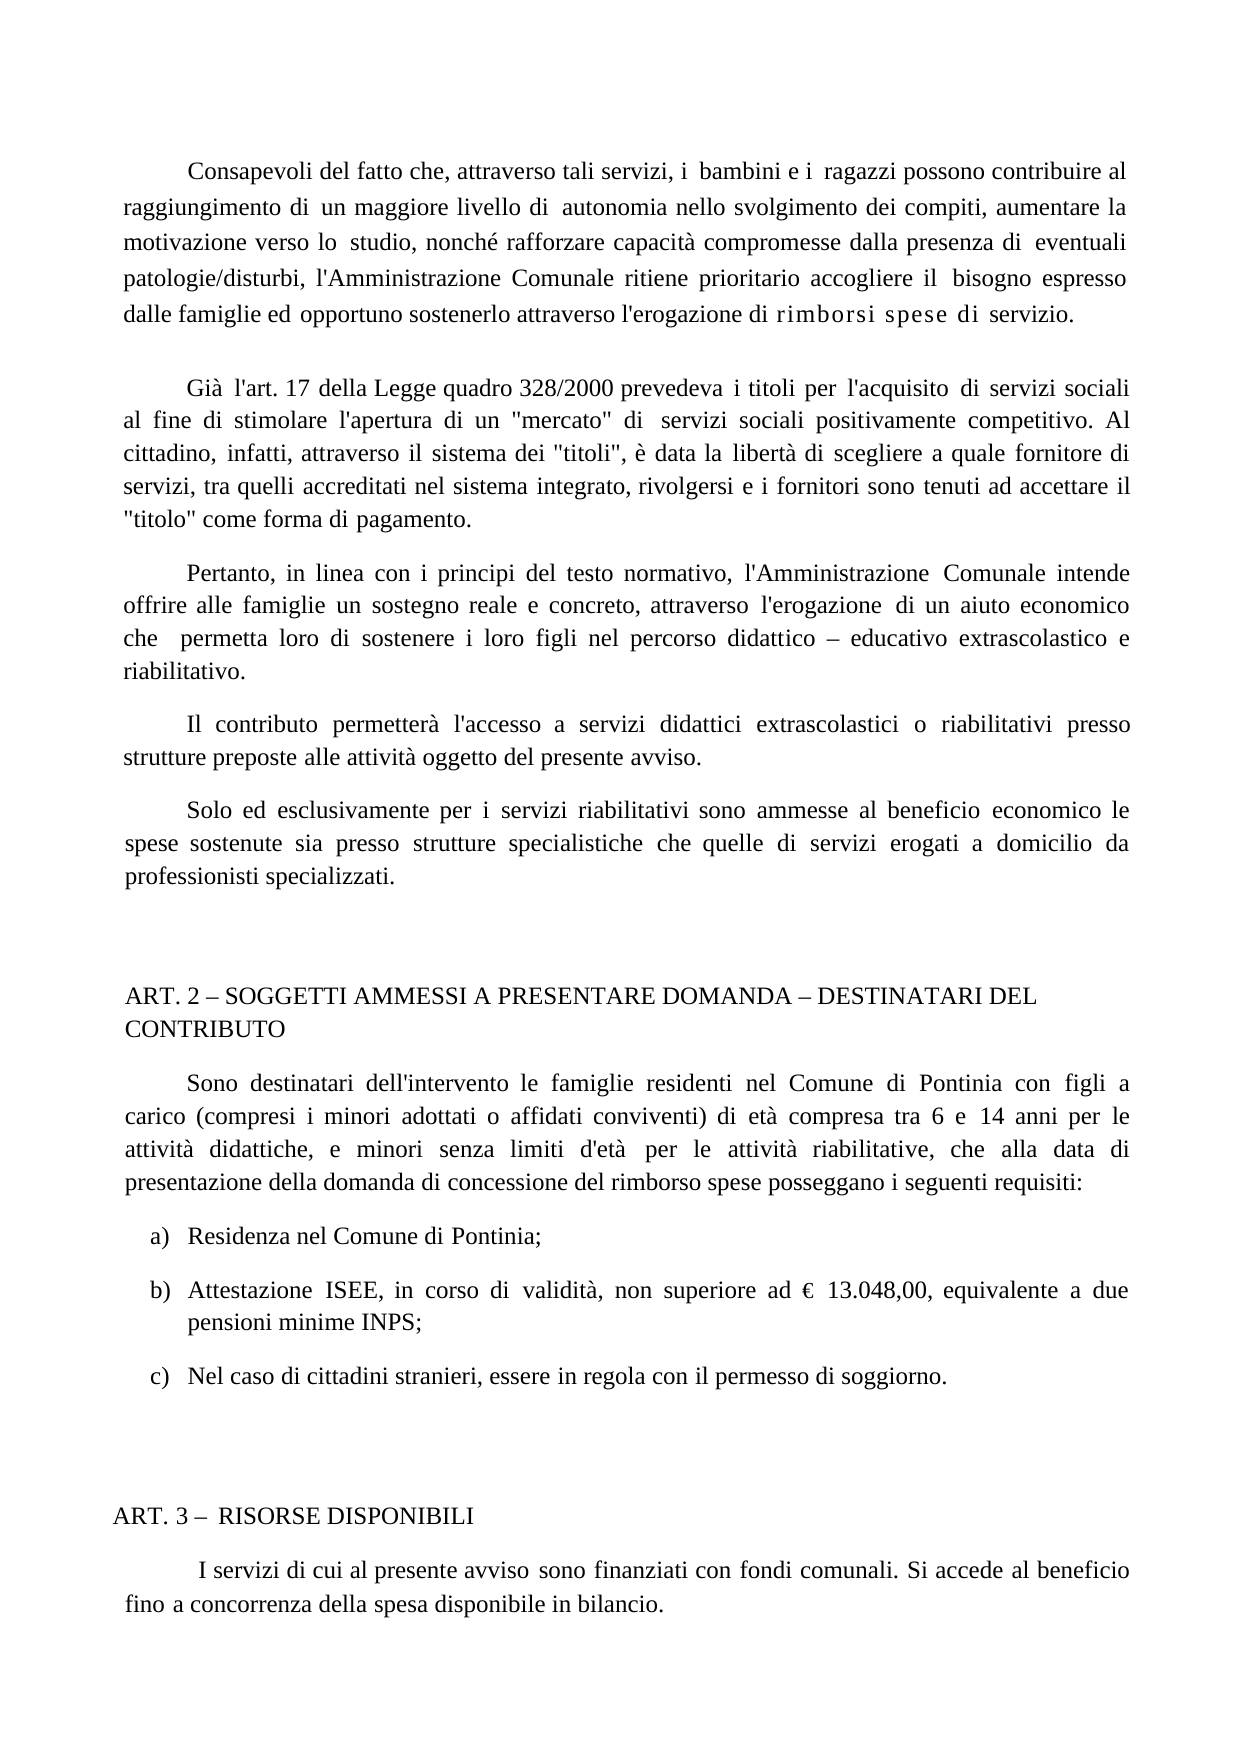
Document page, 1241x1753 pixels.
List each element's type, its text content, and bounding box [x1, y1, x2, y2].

text Il contributo permetterà l'accesso a servizi didattici extrascolastici o riabilitativi presso strutture preposte alle attività oggetto del presente avviso. [123, 709, 1131, 770]
list Nel caso di cittadini stranieri, essere in regola con il permesso di soggiorno. [150, 1361, 1138, 1390]
text Pertanto, in linea con i principi del testo normativo, l'Amministrazione Comunale intende offrire alle famiglie un sostegno reale e concreto, attraverso l'erogazione di un aiuto economico che permetta loro di sostenere i loro figli nel percorso didattico – educativo extrascolastico e riabilitativo. [123, 558, 1130, 684]
text Solo ed esclusivamente per i servizi riabilitativi sono ammesse al beneficio economico le spese sostenute sia presso strutture specialistiche che quelle di servizi erogati a domicilio da professionisti specializzati. [124, 795, 1130, 889]
text ART. 3 – RISORSE DISPONIBILI [112, 1501, 1138, 1530]
text Sono destinatari dell'intervento le famiglie residenti nel Comune di Pontinia con figli a carico (compresi i minori adottati o affidati conviventi) di età compresa tra 6 e 14 anni per le attività didattiche, e minori senza limiti d'età per le attività riabilitative, che alla data di presentazione della domanda di concessione del rimborso spese posseggano i seguenti requisiti: [124, 1068, 1131, 1196]
text I servizi di cui al presente avviso sono finanziati con fondi comunali. Si accede al beneficio fino a concorrenza della spesa disponibile in bilancio. [124, 1555, 1131, 1618]
list Residenza nel Comune di Pontinia; [150, 1221, 1138, 1249]
text Consapevoli del fatto che, attraverso tali servizi, i bambini e i ragazzi possono contribuire al raggiungimento di un maggiore livello di autonomia nello svolgimento dei compiti, aumentare la motivazione verso lo studio, nonché rafforzare capacità compromesse dalla presenza di eventuali patologie/disturbi, l'Amministrazione Comunale ritiene prioritario accogliere il bisogno espresso dalle famiglie ed opportuno sostenerlo attraverso l'erogazione di rimborsi spese di servizio. [123, 156, 1127, 327]
text ART. 2 – SOGGETTI AMMESSI A PRESENTARE DOMANDA – DESTINATARI DEL CONTRIBUTO [124, 981, 1130, 1043]
text Già l'art. 17 della Legge quadro 328/2000 prevedeva i titoli per l'acquisito di servizi sociali al fine di stimolare l'apertura di un "mercato" di servizi sociali positivamente competitivo. Al cittadino, infatti, attraverso il sistema dei "titoli", è data la libertà di scegliere a quale fornitore di servizi, tra quelli accreditati nel sistema integrato, rivolgersi e i fornitori sono tenuti ad accettare il "titolo" come forma di pagamento. [123, 373, 1130, 532]
list Attestazione ISEE, in corso di validità, non superiore ad € 13.048,00, equivalente a due pensioni minime INPS; [150, 1275, 1129, 1336]
